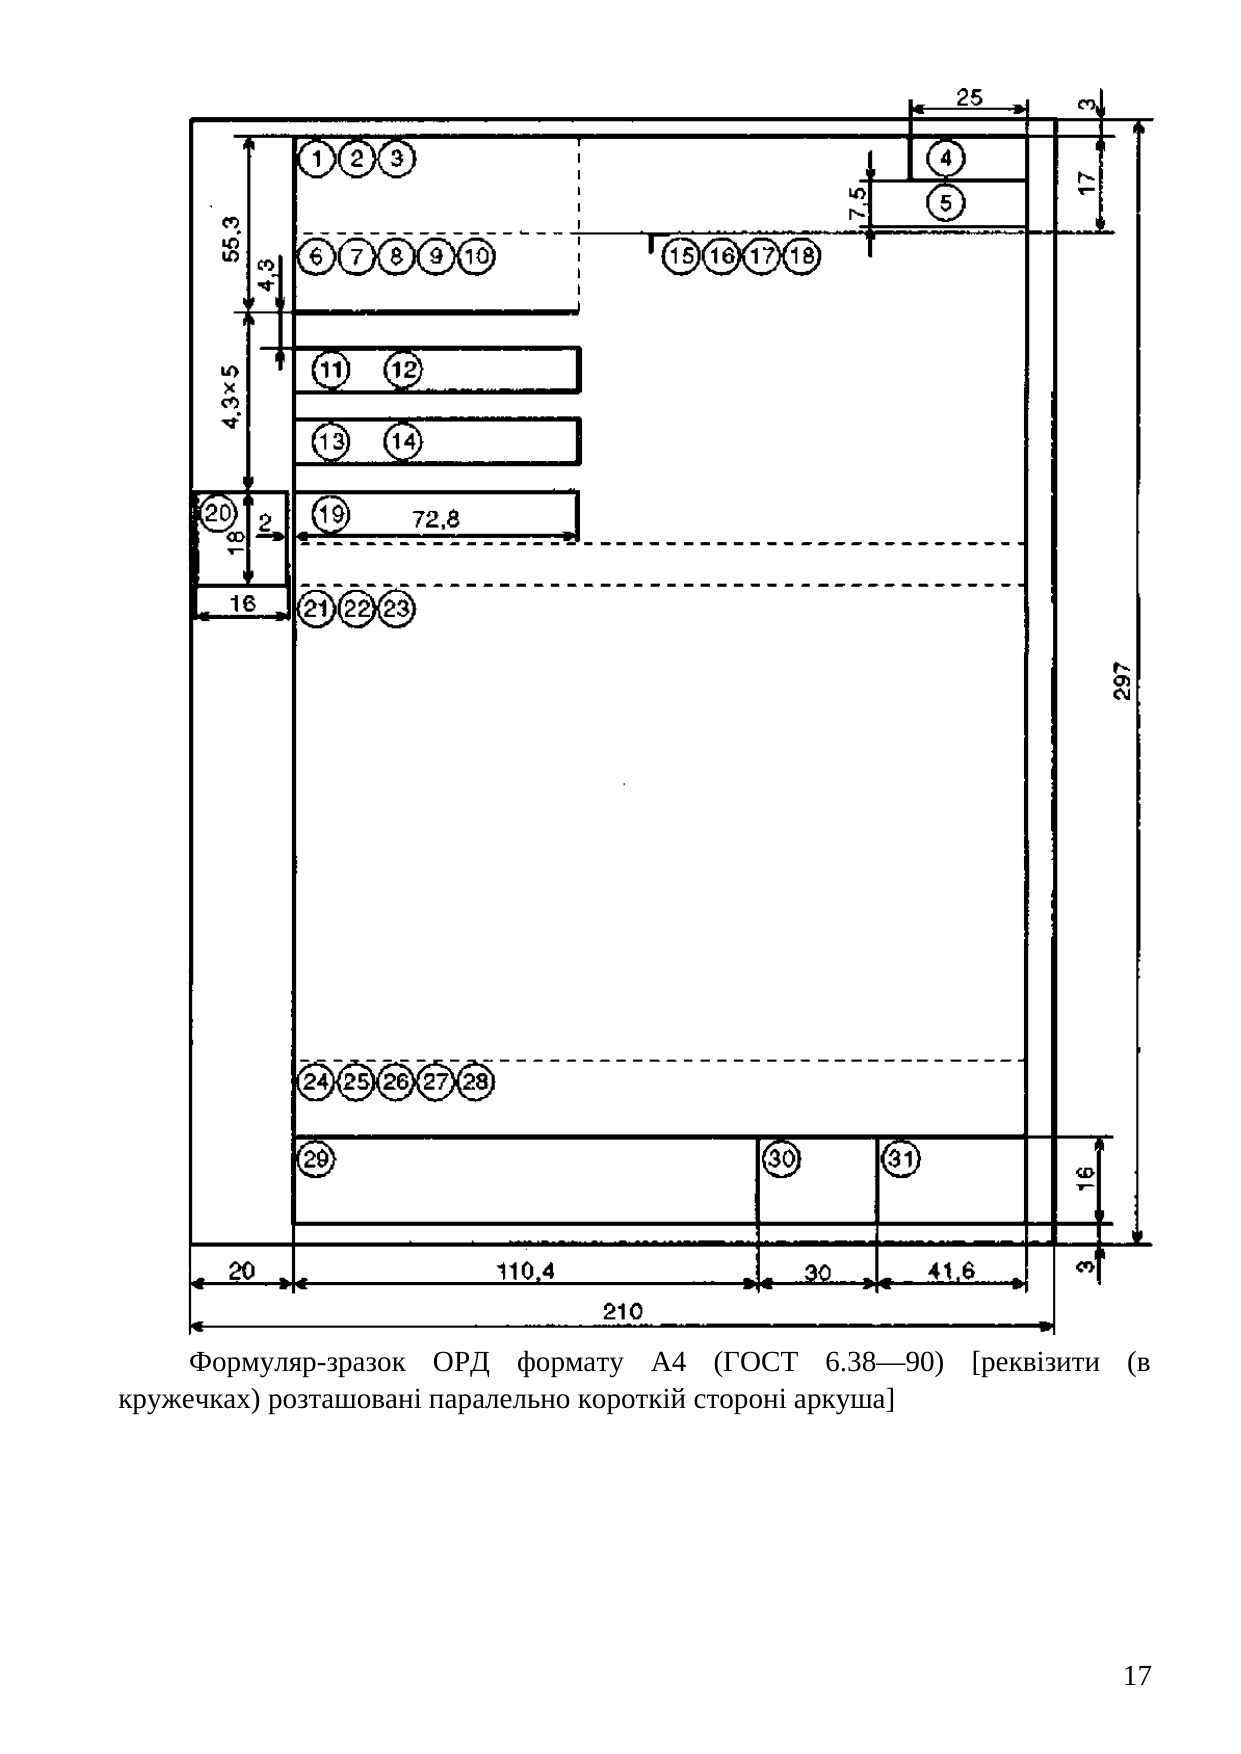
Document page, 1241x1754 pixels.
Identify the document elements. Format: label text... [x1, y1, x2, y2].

text Формуляр-зразок ОРД формату А4 (ГОСТ 6.38—90) [реквізити (в кружечках) розташовані паралельно короткій стороні аркуша] [118, 1344, 1152, 1415]
picture [188, 88, 1154, 1335]
